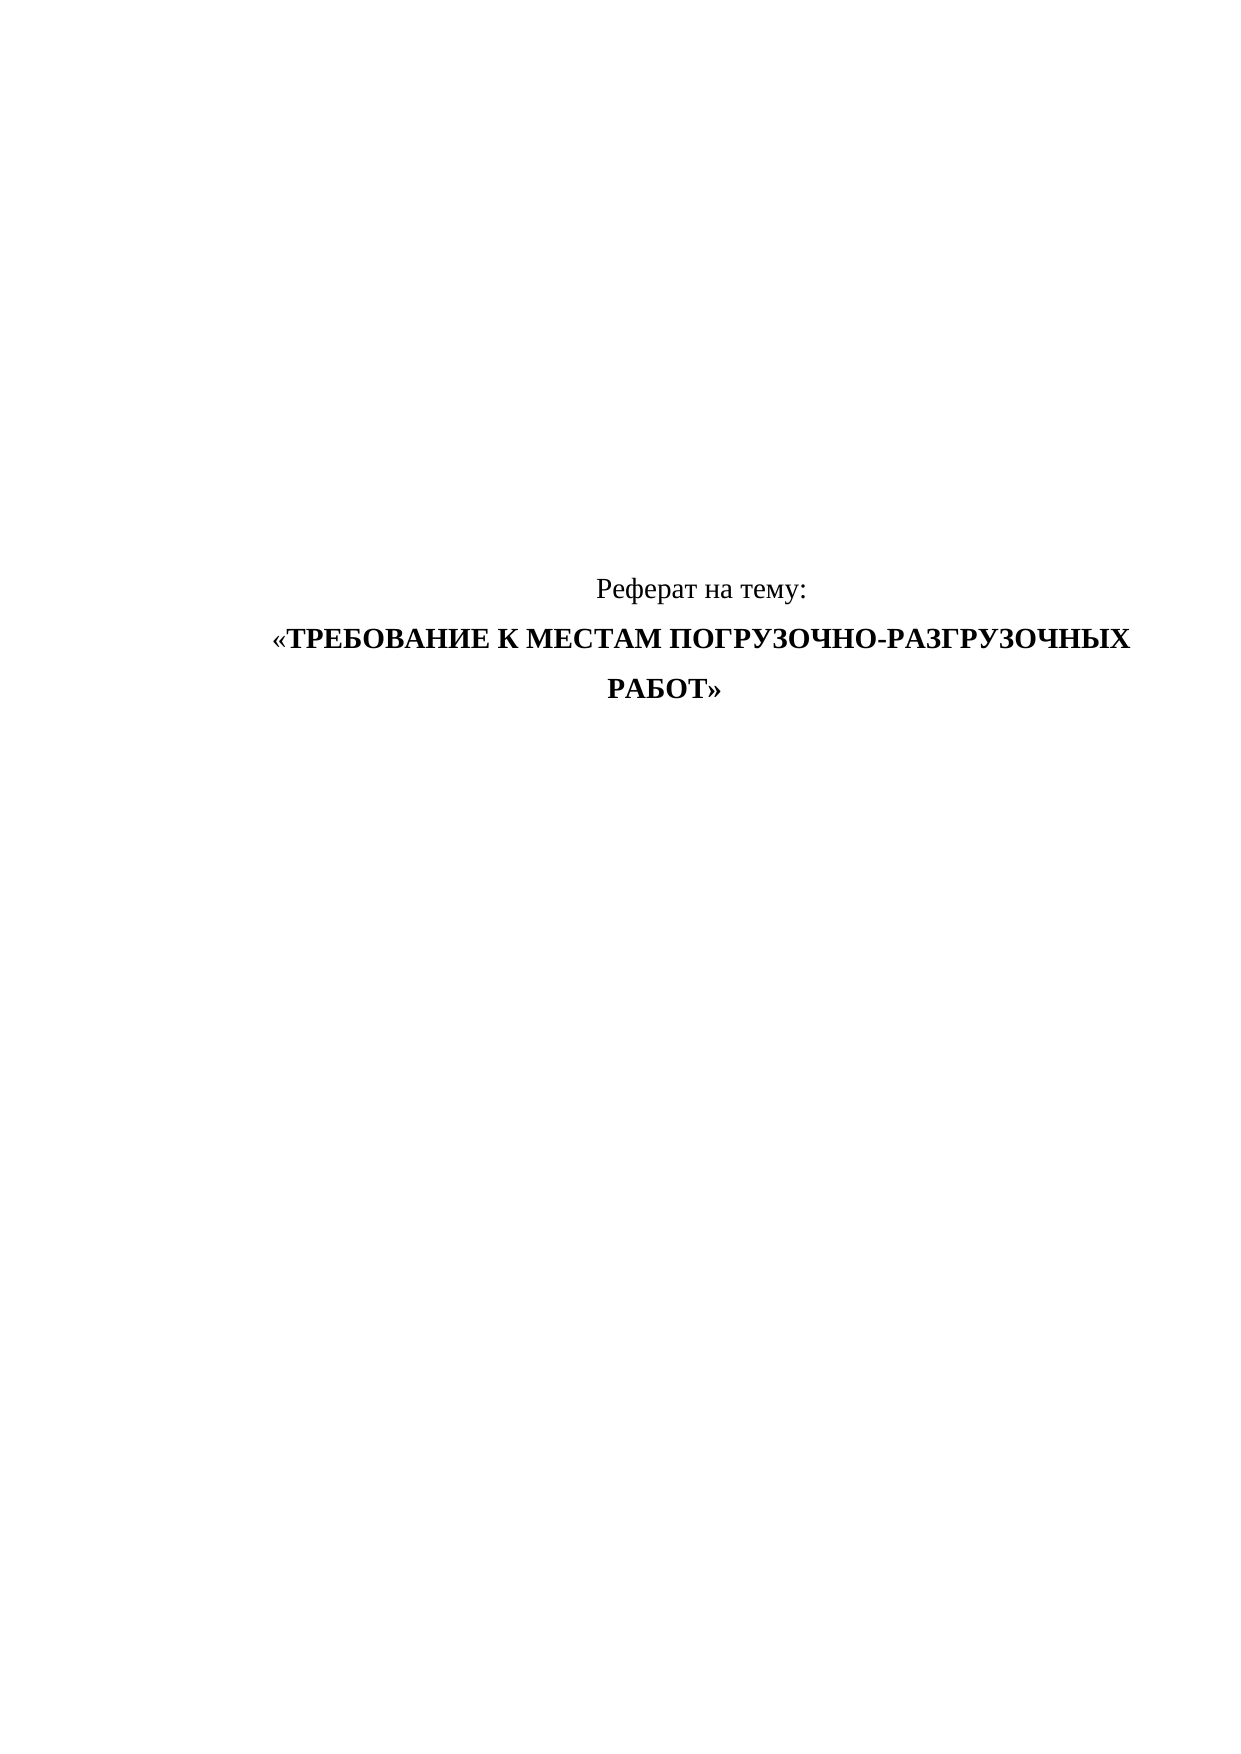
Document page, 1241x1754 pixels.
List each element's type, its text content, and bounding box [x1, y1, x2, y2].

text «ТРЕБОВАНИЕ К МЕСТАМ ПОГРУЗОЧНО-РАЗГРУЗОЧНЫХ РАБОТ» [177, 621, 1152, 705]
text Реферат на тему: [177, 571, 1152, 604]
